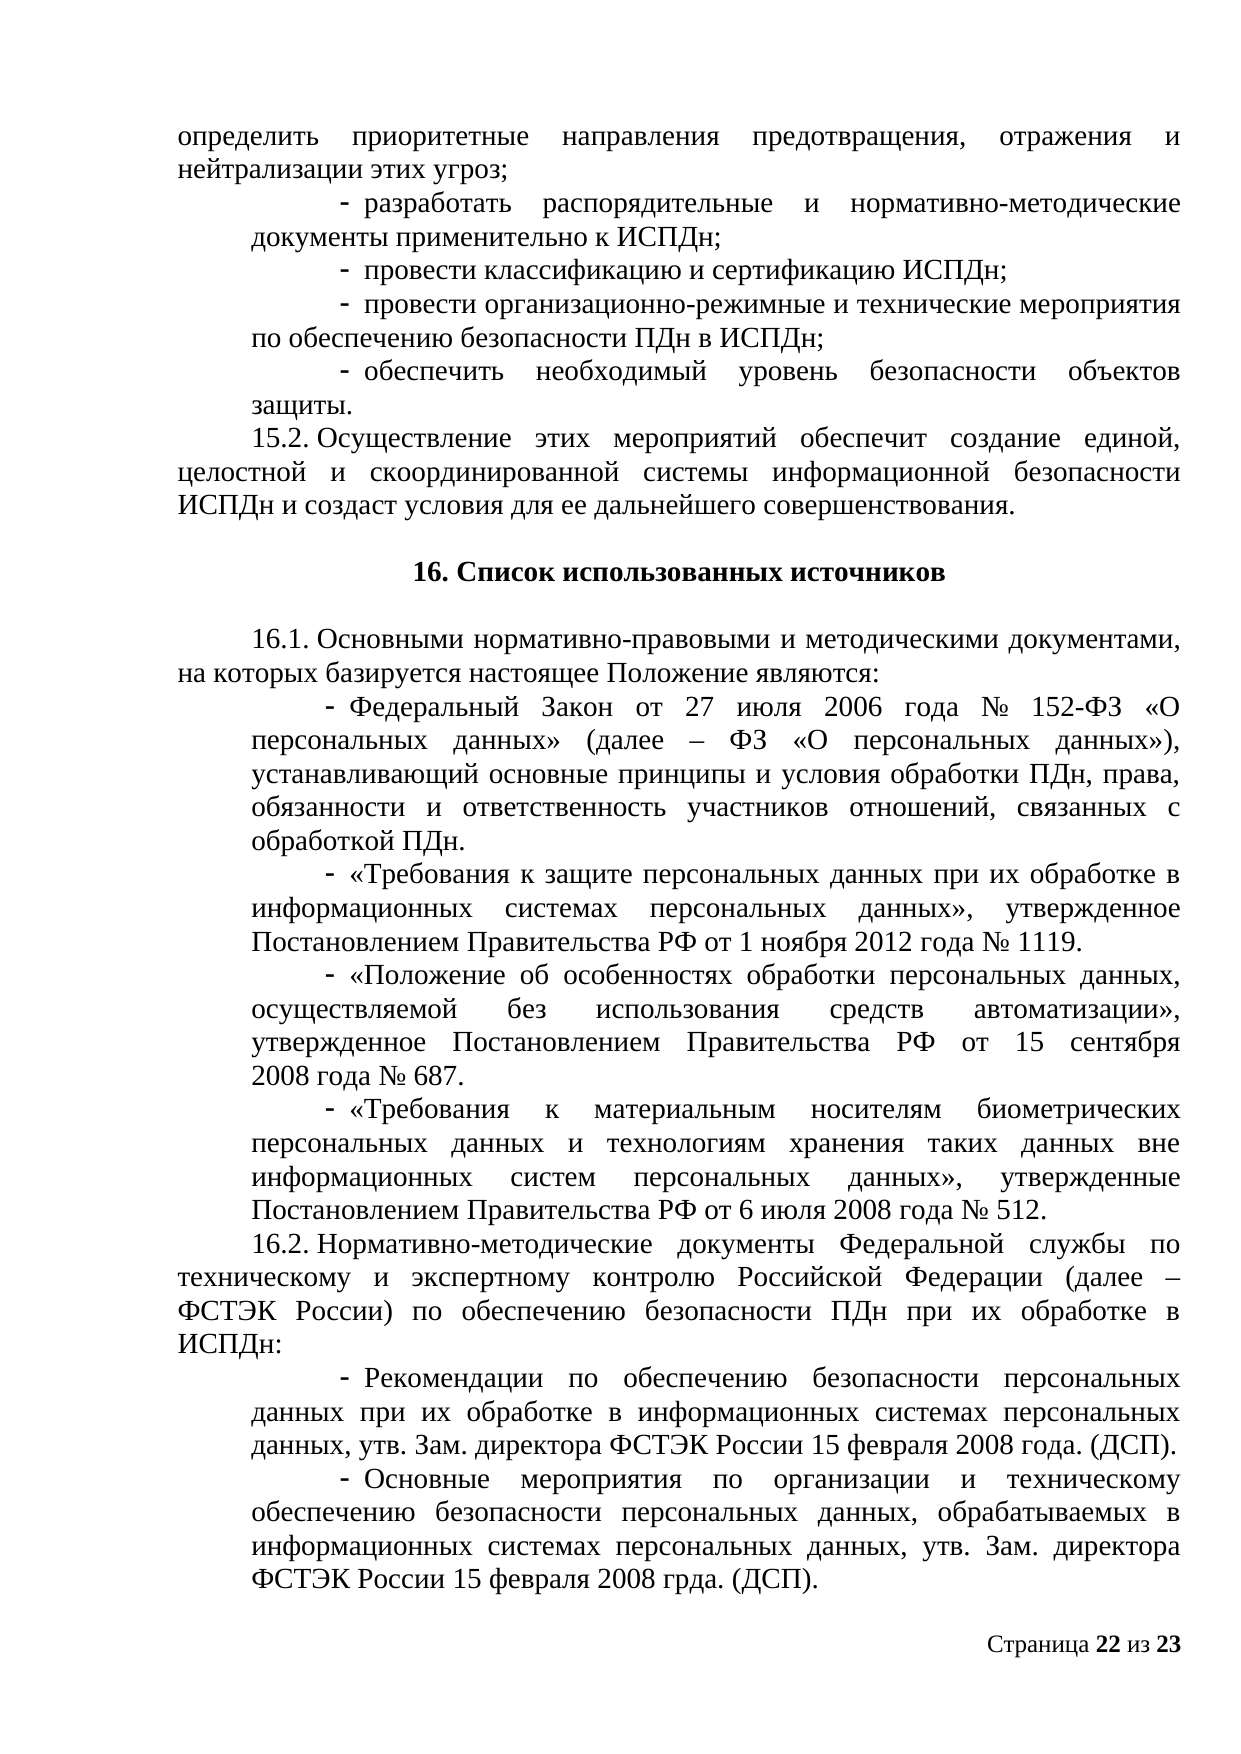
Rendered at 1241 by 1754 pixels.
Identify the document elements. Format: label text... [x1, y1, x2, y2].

list Список использованных источников [177, 554, 1181, 588]
list Рекомендации по обеспечению безопасности персональных данных при их обработке в информационных системах персональных данных, утв. Зам. директора ФСТЭК России 15 февраля 2008 года. (ДСП). [251, 1360, 1181, 1461]
list провести классификацию и сертификацию ИСПДн; [251, 252, 1181, 286]
list разработать распорядительные и нормативно-методические документы применительно к ИСПДн; [251, 185, 1181, 252]
list Осуществление этих мероприятий обеспечит создание единой, целостной и скоординированной системы информационной безопасности ИСПДн и создаст условия для ее дальнейшего совершенствования. [177, 420, 1181, 521]
list обеспечить необходимый уровень безопасности объектов защиты. [251, 353, 1181, 420]
list провести организационно-режимные и технические мероприятия по обеспечению безопасности ПДн в ИСПДн; [251, 286, 1181, 353]
list «Требования к защите персональных данных при их обработке в информационных системах персональных данных», утвержденное Постановлением Правительства РФ от 1 ноября 2012 года № 1119. [251, 857, 1181, 957]
list Федеральный Закон от 27 июля 2006 года № 152-ФЗ «О персональных данных» (далее – ФЗ «О персональных данных»), устанавливающий основные принципы и условия обработки ПДн, права, обязанности и ответственность участников отношений, связанных с обработкой ПДн. [251, 689, 1181, 857]
list «Положение об особенностях обработки персональных данных, осуществляемой без использования средств автоматизации», утвержденное Постановлением Правительства РФ от 15 сентября 2008 года № 687. [251, 957, 1181, 1092]
list «Требования к материальным носителям биометрических персональных данных и технологиям хранения таких данных вне информационных систем персональных данных», утвержденные Постановлением Правительства РФ от 6 июля 2008 года № 512. [251, 1092, 1181, 1226]
list Нормативно-методические документы Федеральной службы по техническому и экспертному контролю Российской Федерации (далее – ФСТЭК России) по обеспечению безопасности ПДн при их обработке в ИСПДн: [177, 1226, 1181, 1360]
list Основные мероприятия по организации и техническому обеспечению безопасности персональных данных, обрабатываемых в информационных системах персональных данных, утв. Зам. директора ФСТЭК России 15 февраля 2008 грда. (ДСП). [251, 1461, 1181, 1595]
list Основными нормативно-правовыми и методическими документами, на которых базируется настоящее Положение являются: [177, 622, 1181, 689]
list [177, 118, 1181, 185]
